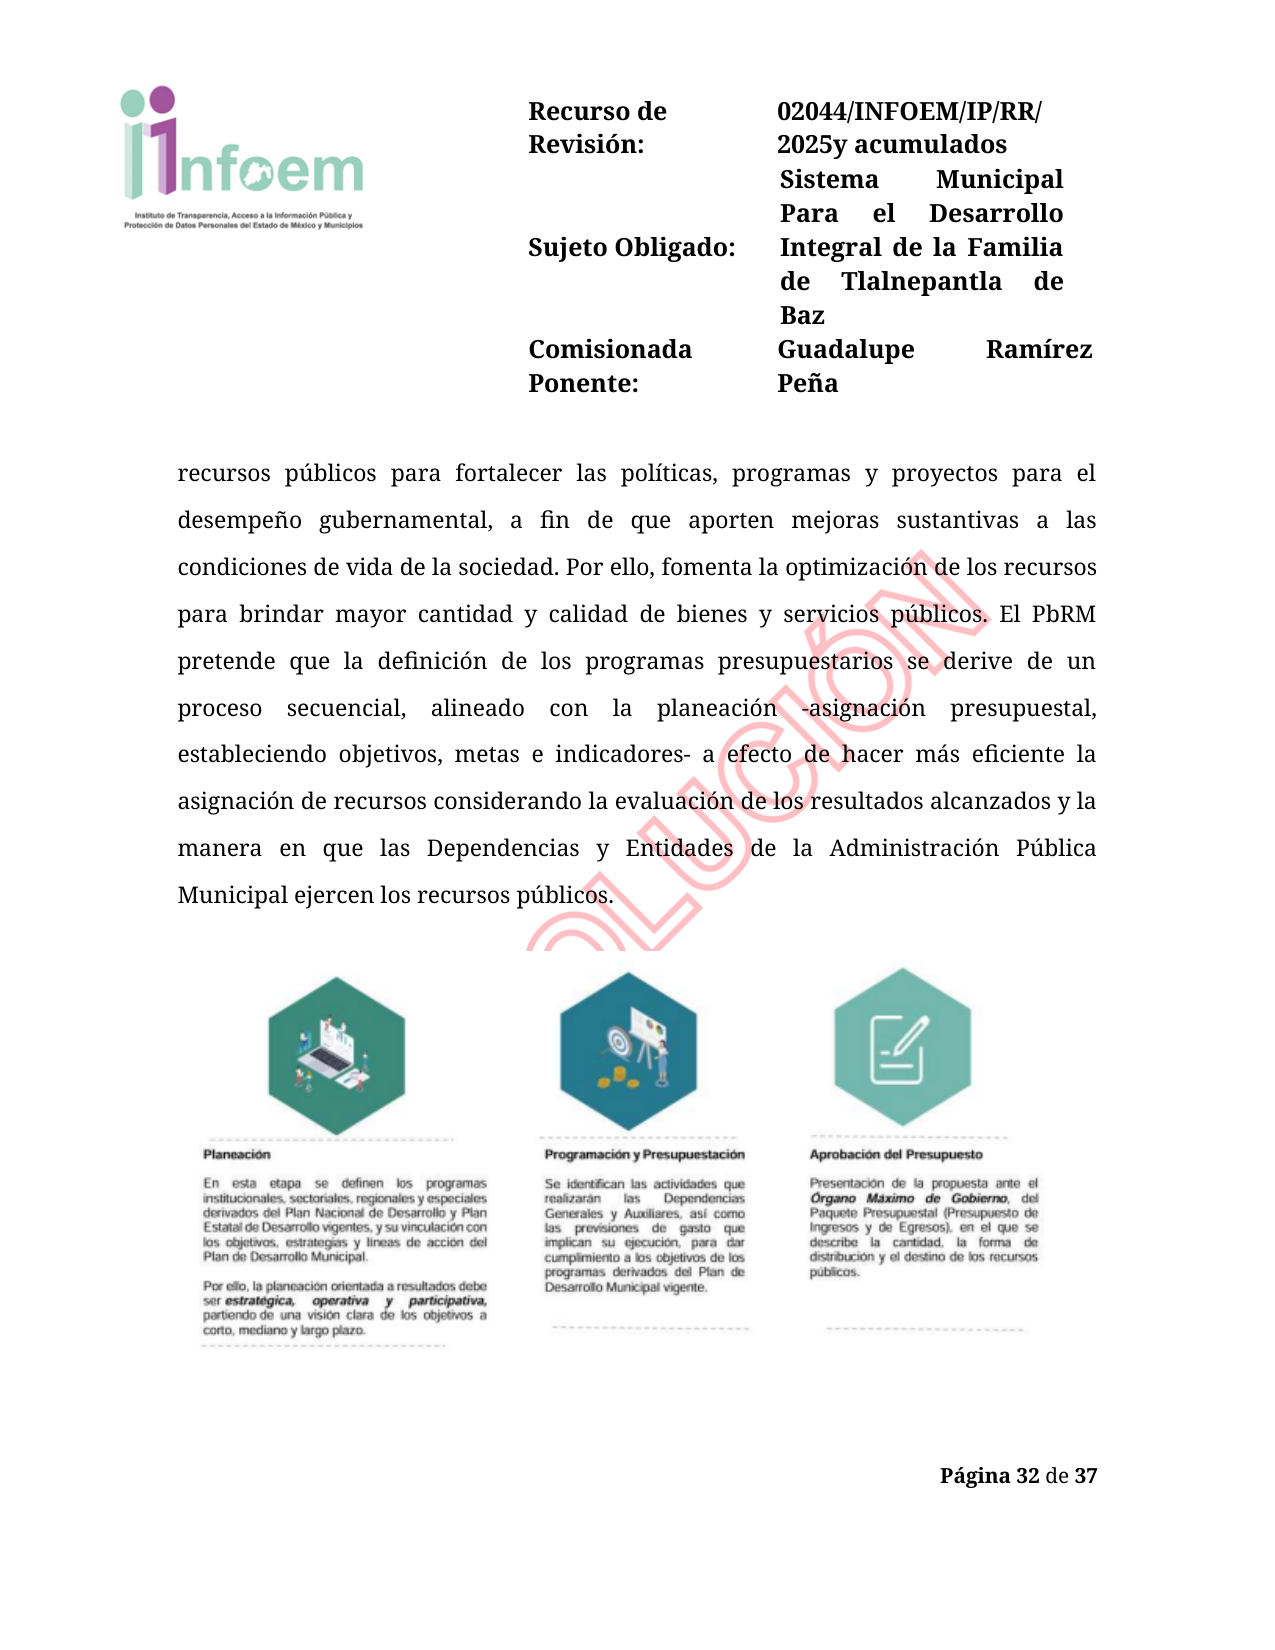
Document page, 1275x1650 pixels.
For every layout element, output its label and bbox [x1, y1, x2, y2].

picture [0, 26, 1275, 1650]
text [177, 457, 1098, 910]
